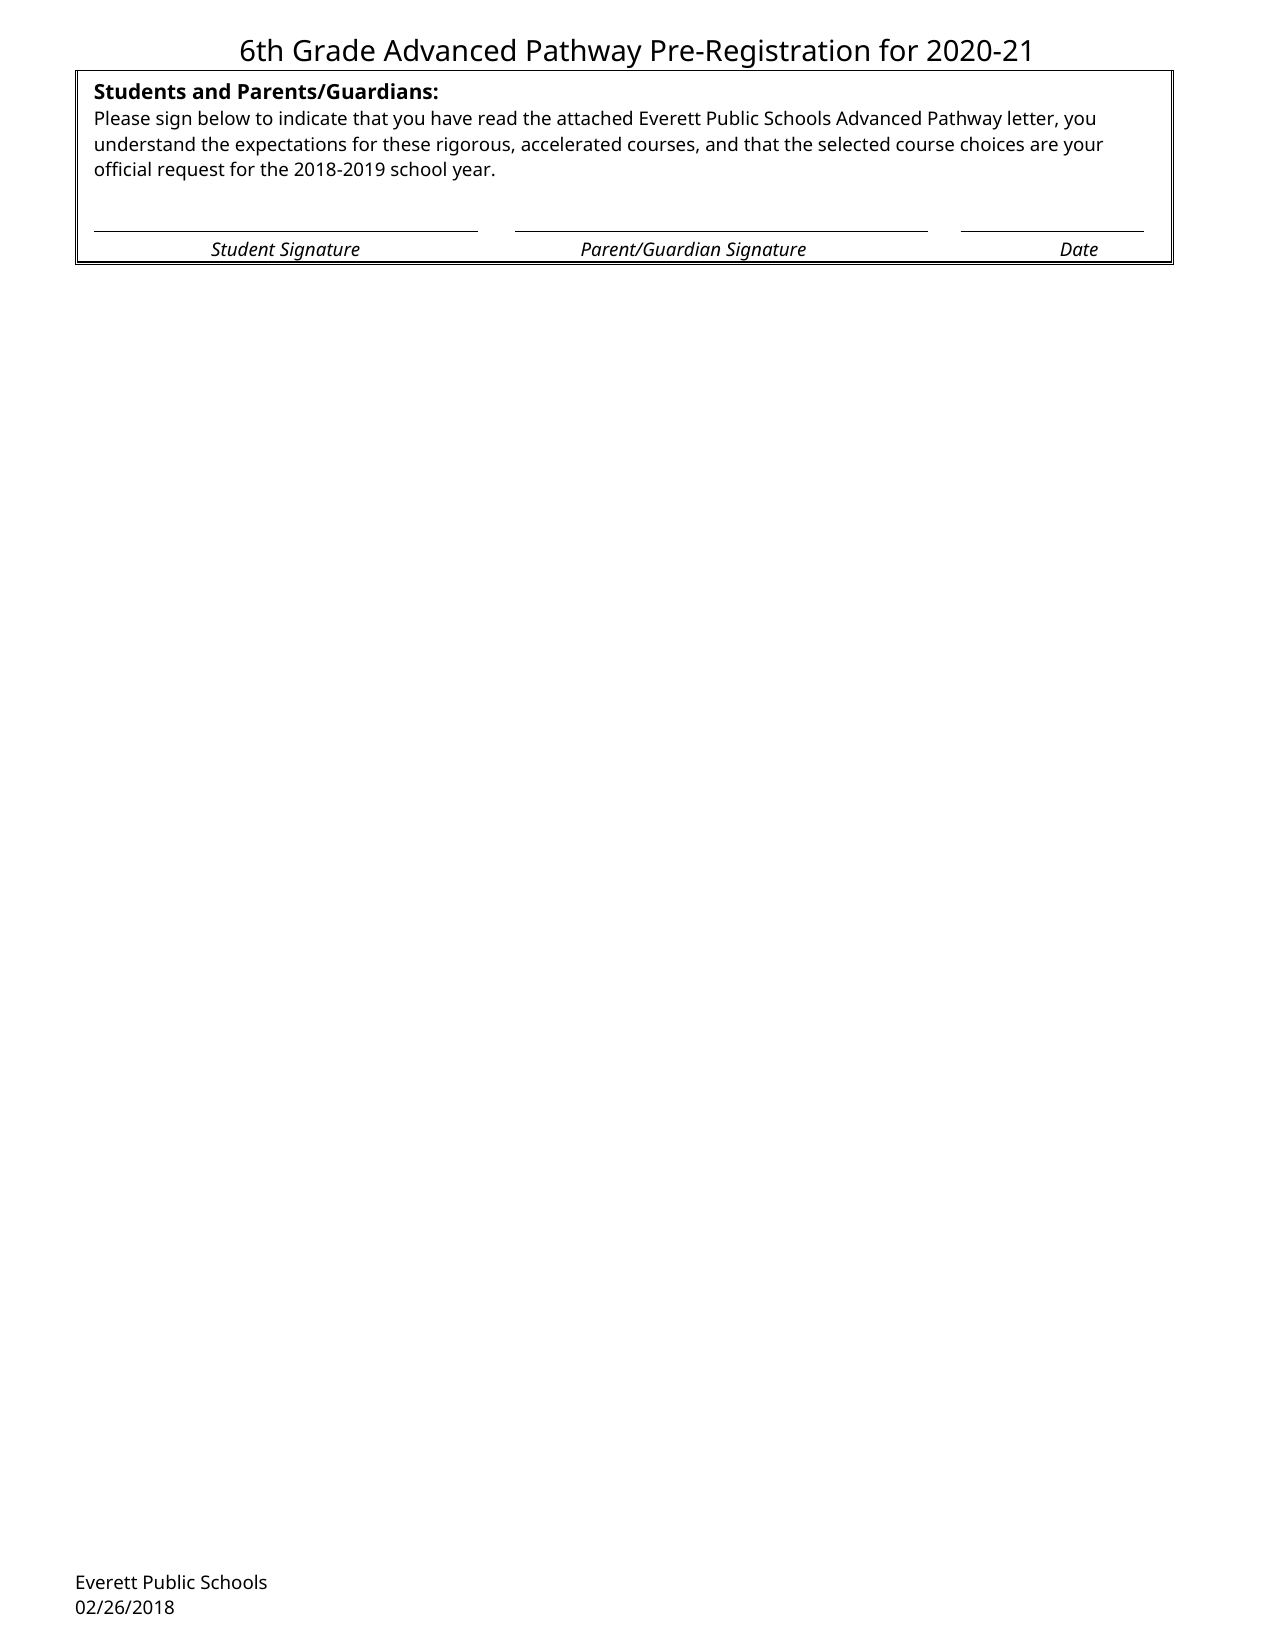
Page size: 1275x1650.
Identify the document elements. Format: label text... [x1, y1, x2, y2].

table_cell Students and Parents/Guardians: Please sign below to indicate that you have read the attached Everett Public Schools Advanced Pathway letter, you understand the expectations for these rigorous, accelerated courses, and that the selected course choices are your official request for the 2018-2019 school year. Student Signature Parent/Guardian Signature Date [78, 71, 1171, 261]
